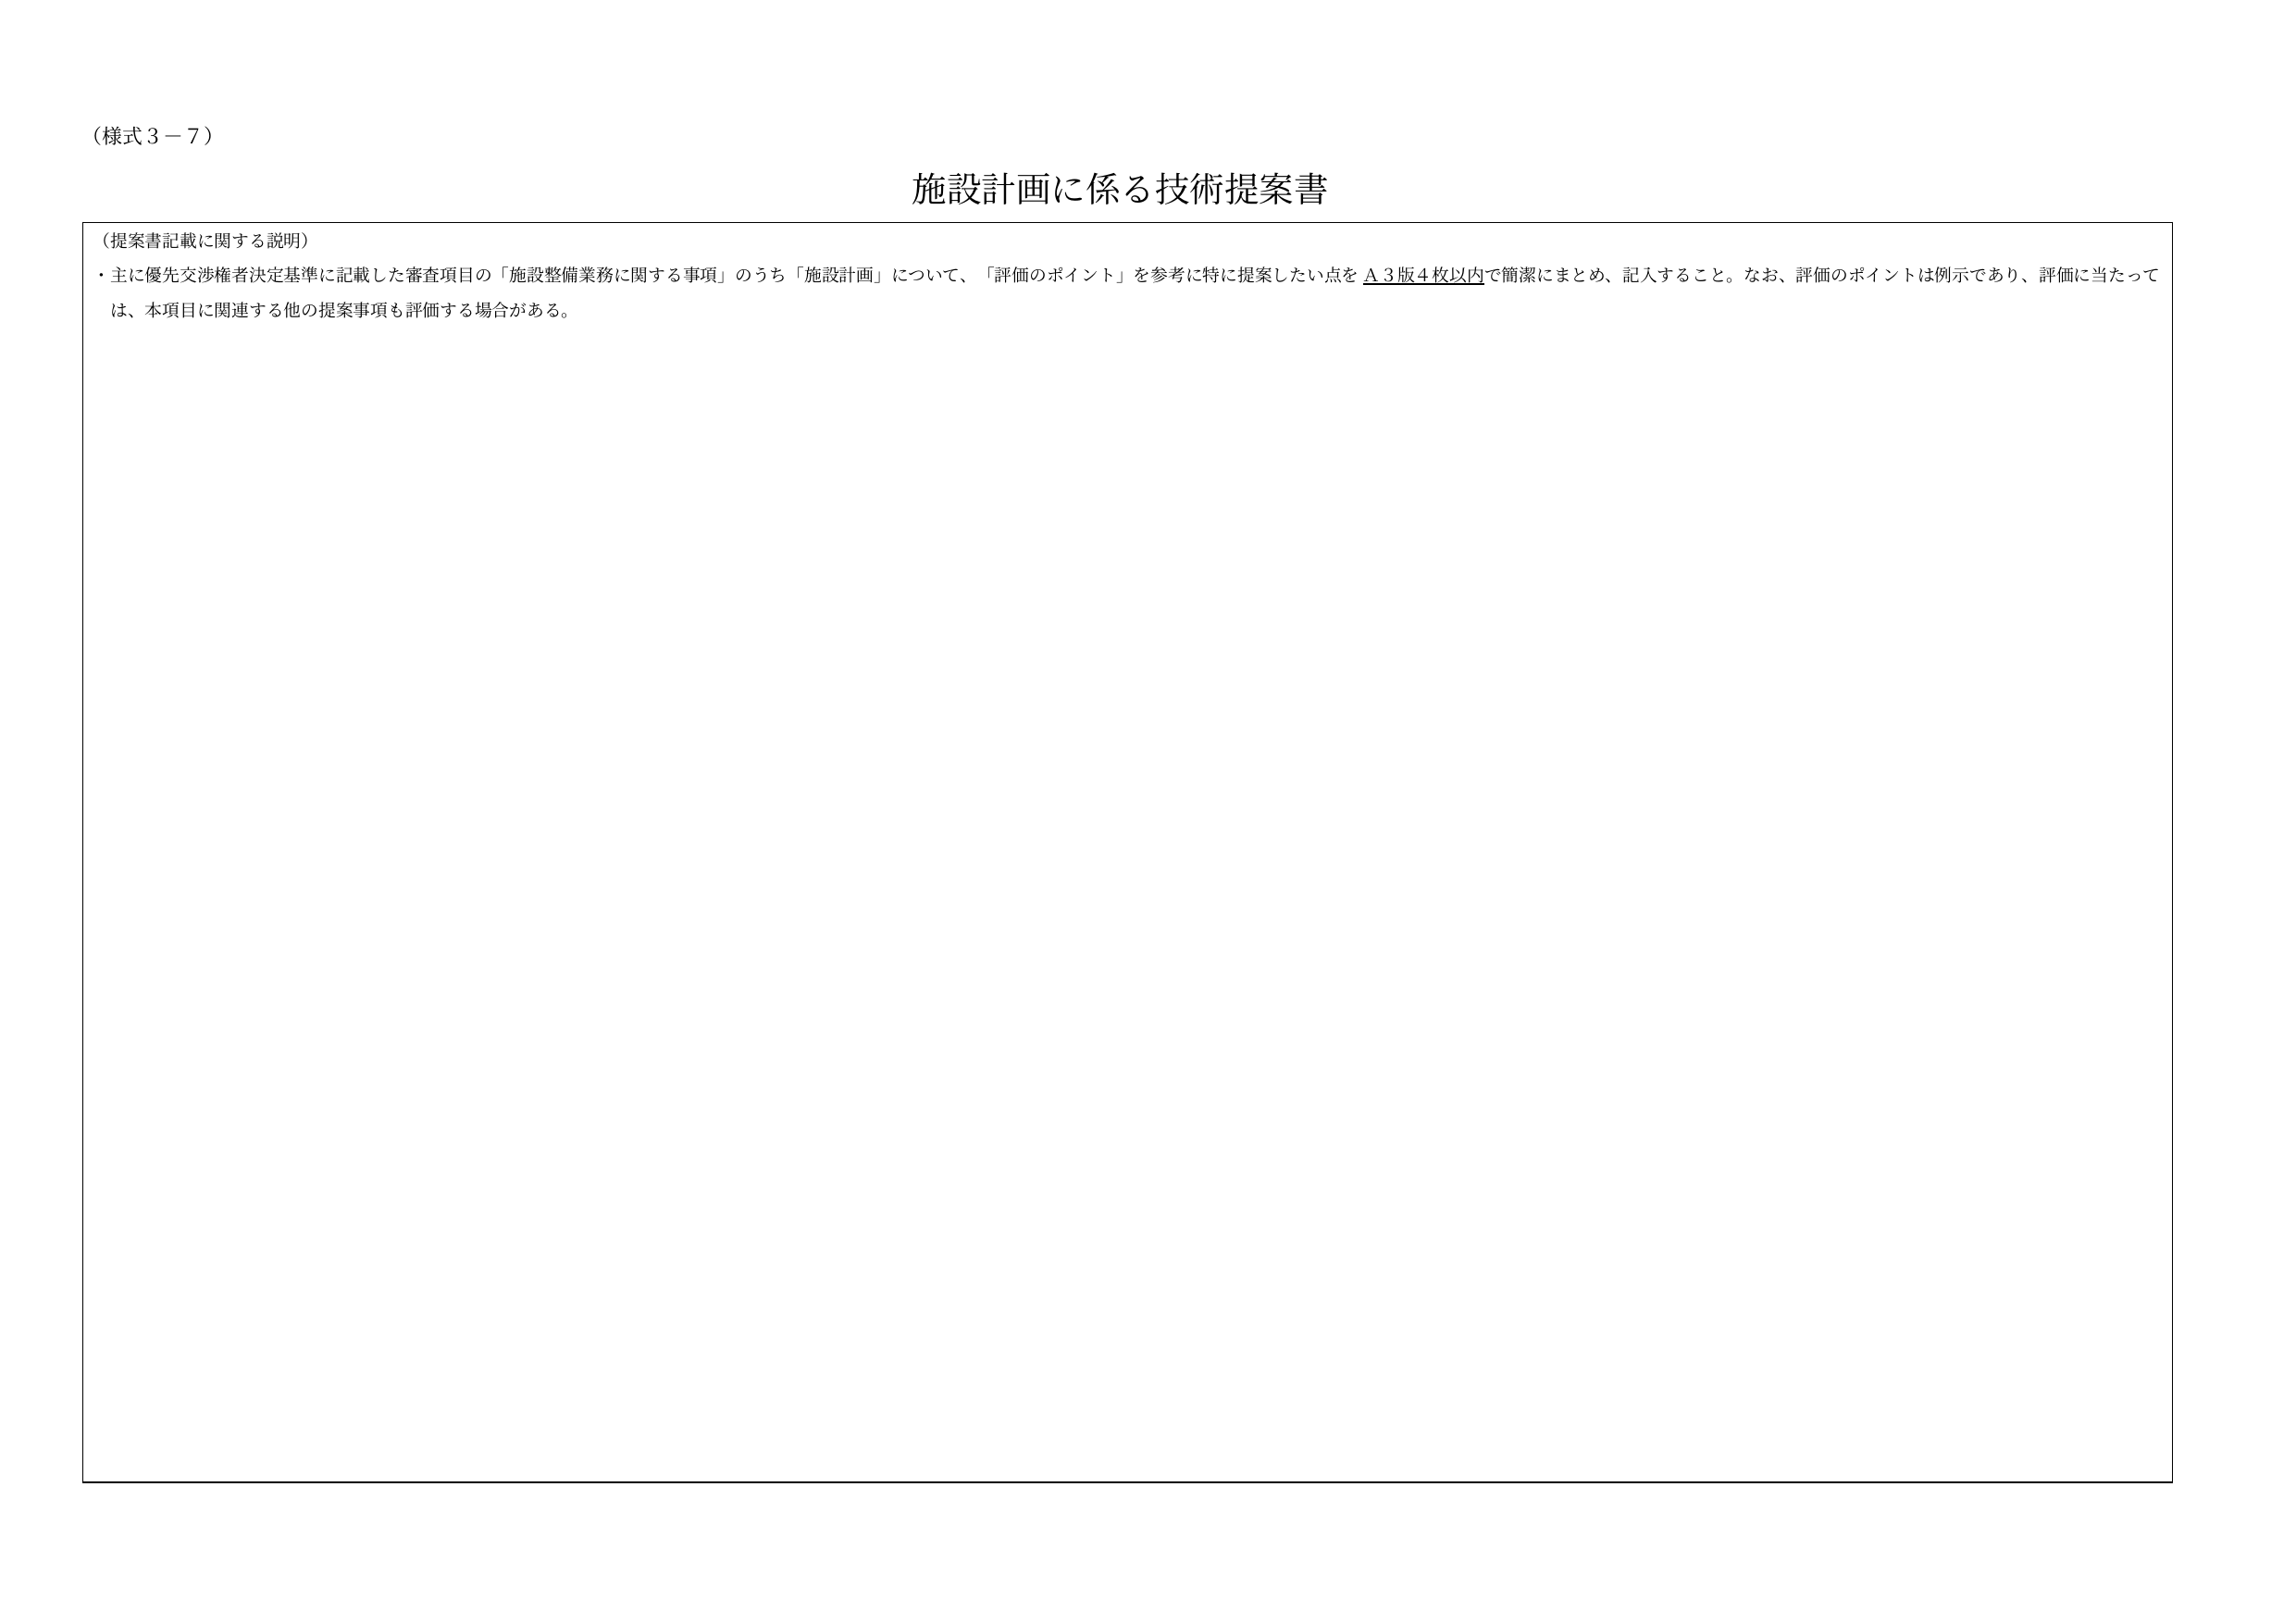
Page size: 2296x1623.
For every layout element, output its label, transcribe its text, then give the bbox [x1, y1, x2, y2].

text （様式３－７） [82, 118, 2159, 152]
text 施設計画に係る技術提案書 [82, 152, 2159, 221]
table_header （提案書記載に関する説明） ・主に優先交渉権者決定基準に記載した審査項目の「施設整備業務に関する事項」のうち「施設計画」について、「評価のポイント」を参考に特に提案したい点をＡ３版４枚以内で簡潔にまとめ、記入すること。なお、評価のポイントは例示であり、評価に当たっては、本項目に関連する他の提案事項も評価する場合がある。 [83, 223, 2172, 1481]
